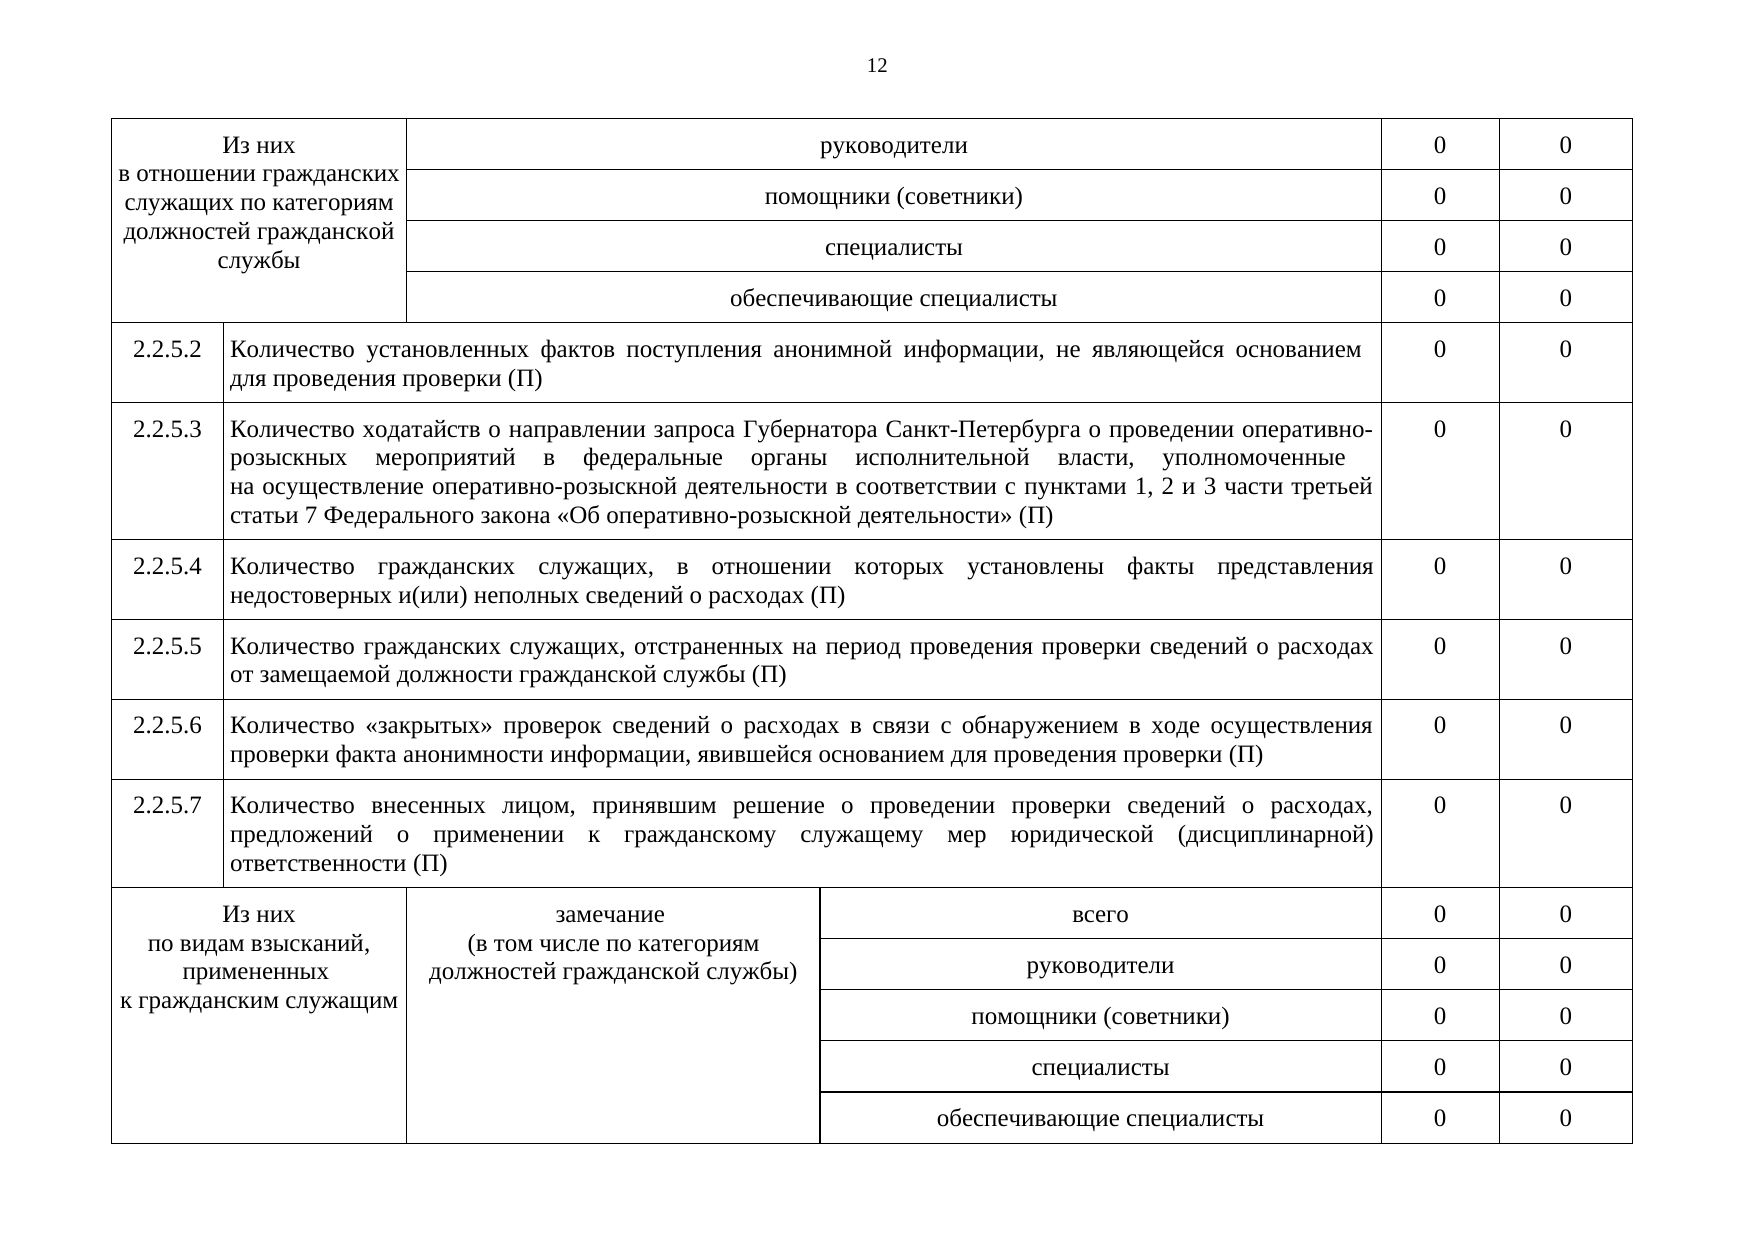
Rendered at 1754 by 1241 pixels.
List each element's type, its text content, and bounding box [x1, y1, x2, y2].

table_cell 0 [1500, 1093, 1632, 1142]
table_cell 0 [1500, 221, 1632, 271]
table_cell 0 [1382, 170, 1499, 220]
table_cell 0 [1382, 700, 1499, 779]
table_cell 0 [1500, 272, 1632, 322]
table_cell 0 [1500, 323, 1632, 402]
table_cell 0 [1500, 540, 1632, 619]
table_cell 2.2.5.5 [112, 620, 223, 699]
table_cell 0 [1382, 540, 1499, 619]
table_cell 0 [1500, 119, 1632, 169]
table_cell 0 [1500, 888, 1632, 938]
table_cell Из них в отношении гражданских служащих по категориям должностей гражданской службы [112, 119, 406, 322]
table_cell 0 [1382, 939, 1499, 989]
table_cell 0 [1500, 170, 1632, 220]
table_cell 2.2.5.7 [112, 780, 223, 887]
table_cell замечание (в том числе по категориям должностей гражданской службы) [407, 888, 819, 1142]
table_cell 0 [1382, 620, 1499, 699]
table_cell Количество «закрытых» проверок сведений о расходах в связи с обнаружением в ходе осуществления проверки факта анонимности информации, явившейся основанием для проведения проверки (П) [224, 700, 1381, 779]
table_cell 2.2.5.3 [112, 403, 223, 539]
table_cell 0 [1500, 990, 1632, 1040]
table_cell Количество гражданских служащих, отстраненных на период проведения проверки сведений о расходах от замещаемой должности гражданской службы (П) [224, 620, 1381, 699]
table_cell 0 [1382, 119, 1499, 169]
table_cell 0 [1500, 620, 1632, 699]
table_cell 0 [1500, 403, 1632, 539]
table_cell 0 [1382, 1041, 1499, 1091]
table_cell 0 [1500, 1041, 1632, 1091]
table_cell 0 [1382, 272, 1499, 322]
table_cell 0 [1500, 939, 1632, 989]
table_cell 2.2.5.4 [112, 540, 223, 619]
table_cell Количество внесенных лицом, принявшим решение о проведении проверки сведений о расходах, предложений о применении к гражданскому служащему мер юридической (дисциплинарной) ответственности (П) [224, 780, 1381, 887]
table_cell 0 [1382, 221, 1499, 271]
table_cell помощники (советники) [821, 990, 1381, 1040]
table_cell Количество гражданских служащих, в отношении которых установлены факты представления недостоверных и(или) неполных сведений о расходах (П) [224, 540, 1381, 619]
table_cell специалисты [407, 221, 1381, 271]
table_cell руководители [821, 939, 1381, 989]
table_cell 0 [1382, 403, 1499, 539]
table_cell 0 [1500, 780, 1632, 887]
table_cell 2.2.5.6 [112, 700, 223, 779]
table_cell всего [821, 888, 1381, 938]
table_cell 0 [1500, 700, 1632, 779]
table_cell обеспечивающие специалисты [407, 272, 1381, 322]
table_cell специалисты [821, 1041, 1381, 1091]
table_cell обеспечивающие специалисты [821, 1093, 1381, 1142]
table_cell 0 [1382, 888, 1499, 938]
table_cell 0 [1382, 323, 1499, 402]
table_cell 0 [1382, 990, 1499, 1040]
table_cell Из них по видам взысканий, примененных к гражданским служащим [112, 888, 406, 1142]
table_cell Количество ходатайств о направлении запроса Губернатора Санкт-Петербурга о проведении оперативно-розыскных мероприятий в федеральные органы исполнительной власти, уполномоченные на осуществление оперативно-розыскной деятельности в соответствии с пунктами 1, 2 и 3 части третьей статьи 7 Федерального закона «Об оперативно-розыскной деятельности» (П) [224, 403, 1381, 539]
table_cell 0 [1382, 780, 1499, 887]
table_cell руководители [407, 119, 1381, 169]
table_cell 2.2.5.2 [112, 323, 223, 402]
table_cell 0 [1382, 1093, 1499, 1142]
table_cell Количество установленных фактов поступления анонимной информации, не являющейся основанием для проведения проверки (П) [224, 323, 1381, 402]
table_cell помощники (советники) [407, 170, 1381, 220]
